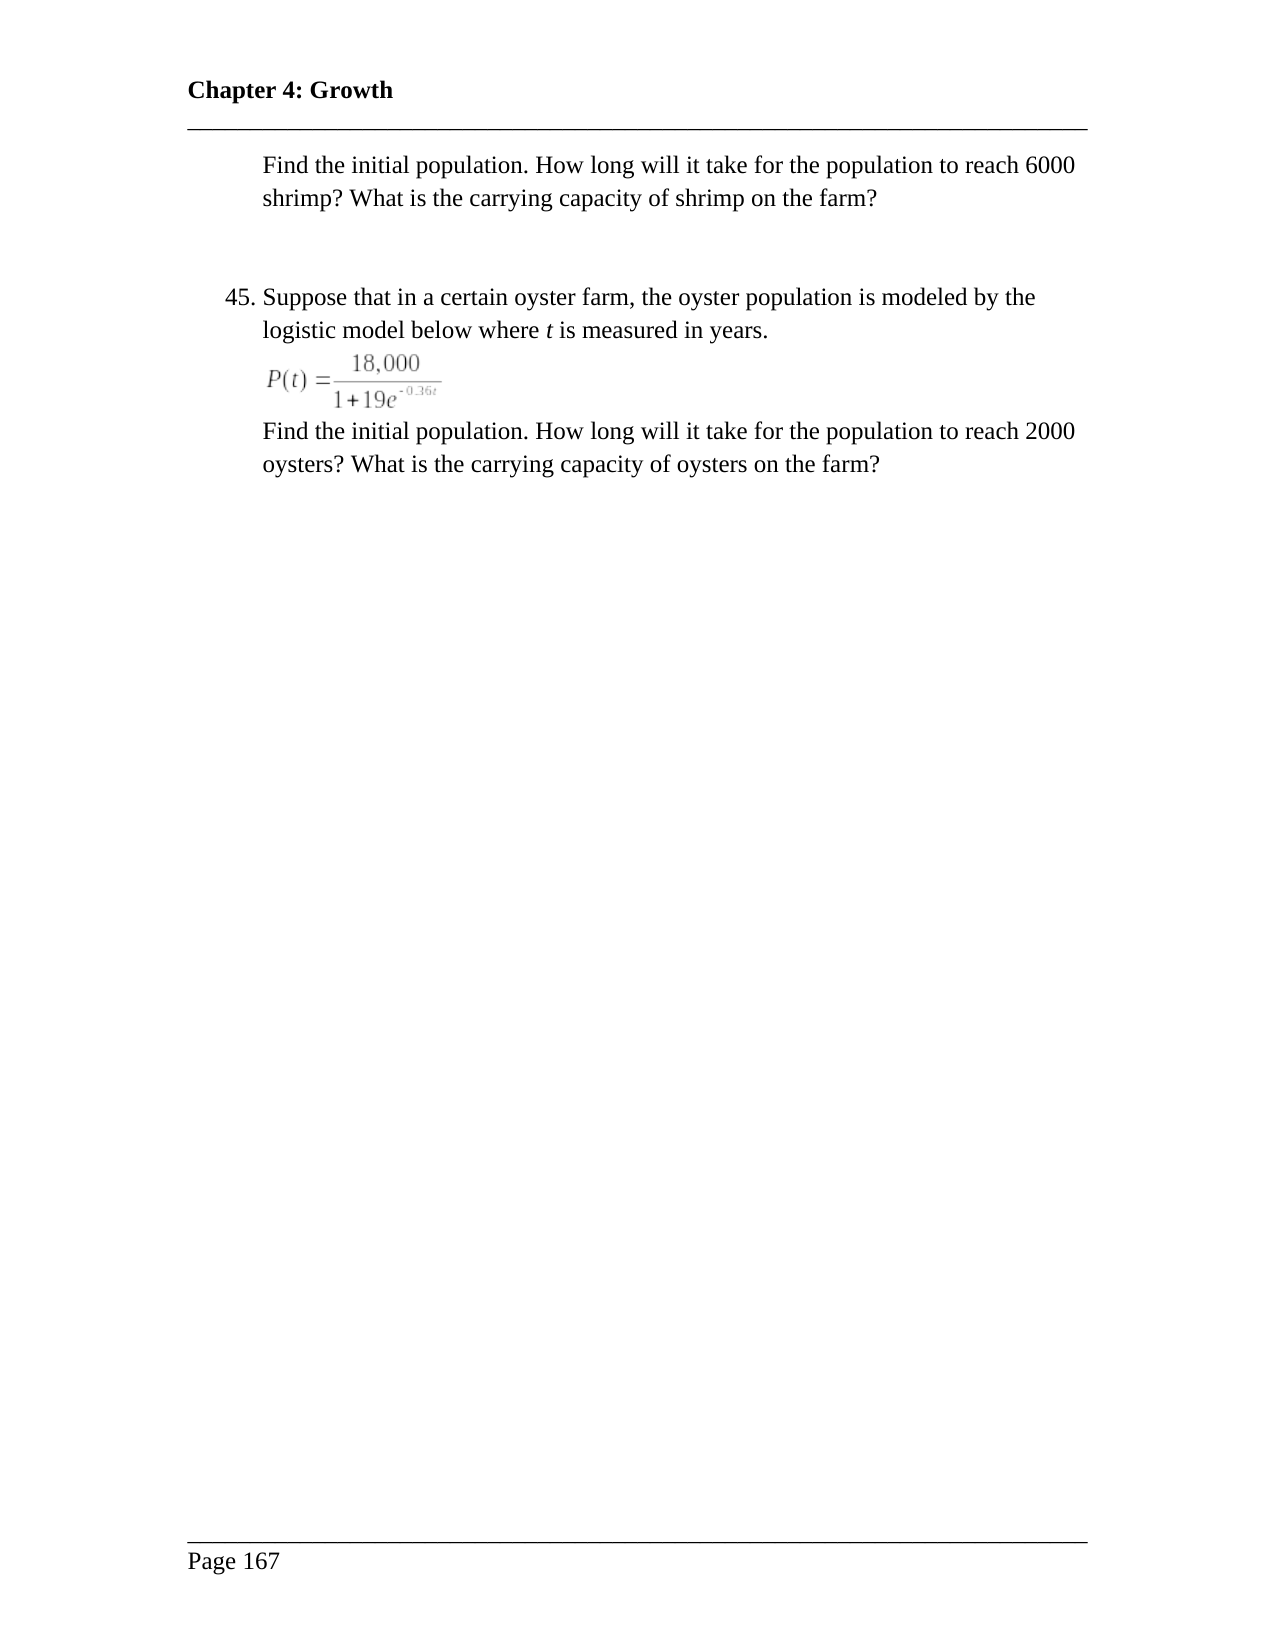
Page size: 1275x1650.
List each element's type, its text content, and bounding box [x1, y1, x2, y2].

list Find the initial population. How long will it take for the population to reach 6000 shrimp? What is the carrying capacity of shrimp on the farm? [262, 150, 1087, 212]
list Suppose that in a certain oyster farm, the oyster population is modeled by the logistic model below where t is measured in years. [225, 282, 1087, 344]
list Find the initial population. How long will it take for the population to reach 2000 oysters? What is the carrying capacity of oysters on the farm? [262, 416, 1087, 478]
